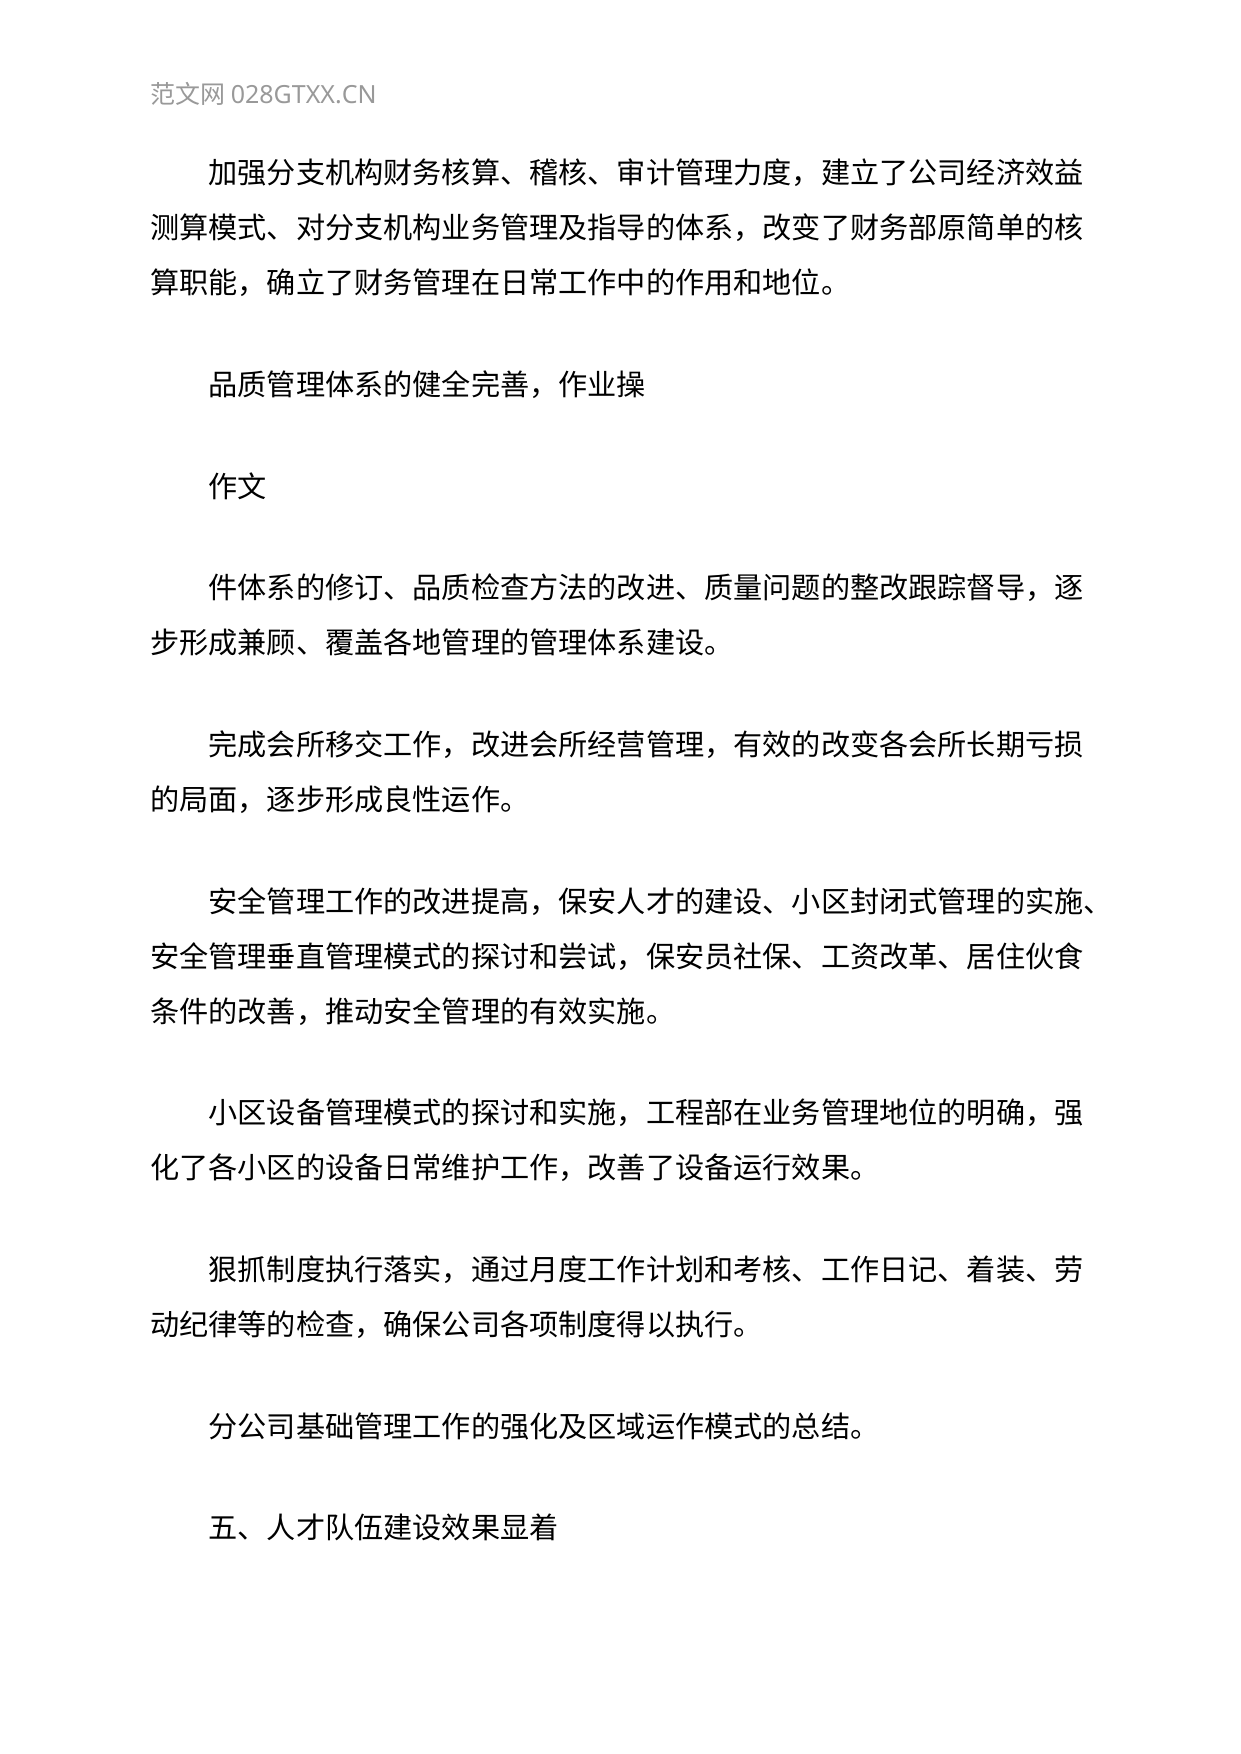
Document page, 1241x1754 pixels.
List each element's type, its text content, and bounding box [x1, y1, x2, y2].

text 完成会所移交工作，改进会所经营管理，有效的改变各会所长期亏损的局面，逐步形成良性运作。 [150, 722, 1090, 819]
text 分公司基础管理工作的强化及区域运作模式的总结。 [150, 1403, 1090, 1446]
text 件体系的修订、品质检查方法的改进、质量问题的整改跟踪督导，逐步形成兼顾、覆盖各地管理的管理体系建设。 [150, 565, 1090, 662]
text 加强分支机构财务核算、稽核、审计管理力度，建立了公司经济效益测算模式、对分支机构业务管理及指导的体系，改变了财务部原简单的核算职能，确立了财务管理在日常工作中的作用和地位。 [150, 150, 1090, 302]
text 作文 [150, 463, 1090, 506]
text 小区设备管理模式的探讨和实施，工程部在业务管理地位的明确，强化了各小区的设备日常维护工作，改善了设备运行效果。 [150, 1090, 1090, 1187]
text 五、人才队伍建设效果显着 [150, 1505, 1090, 1547]
text 安全管理工作的改进提高，保安人才的建设、小区封闭式管理的实施、安全管理垂直管理模式的探讨和尝试，保安员社保、工资改革、居住伙食条件的改善，推动安全管理的有效实施。 [150, 878, 1090, 1031]
text 品质管理体系的健全完善，作业操 [150, 362, 1090, 404]
text 狠抓制度执行落实，通过月度工作计划和考核、工作日记、着装、劳动纪律等的检查，确保公司各项制度得以执行。 [150, 1247, 1090, 1344]
